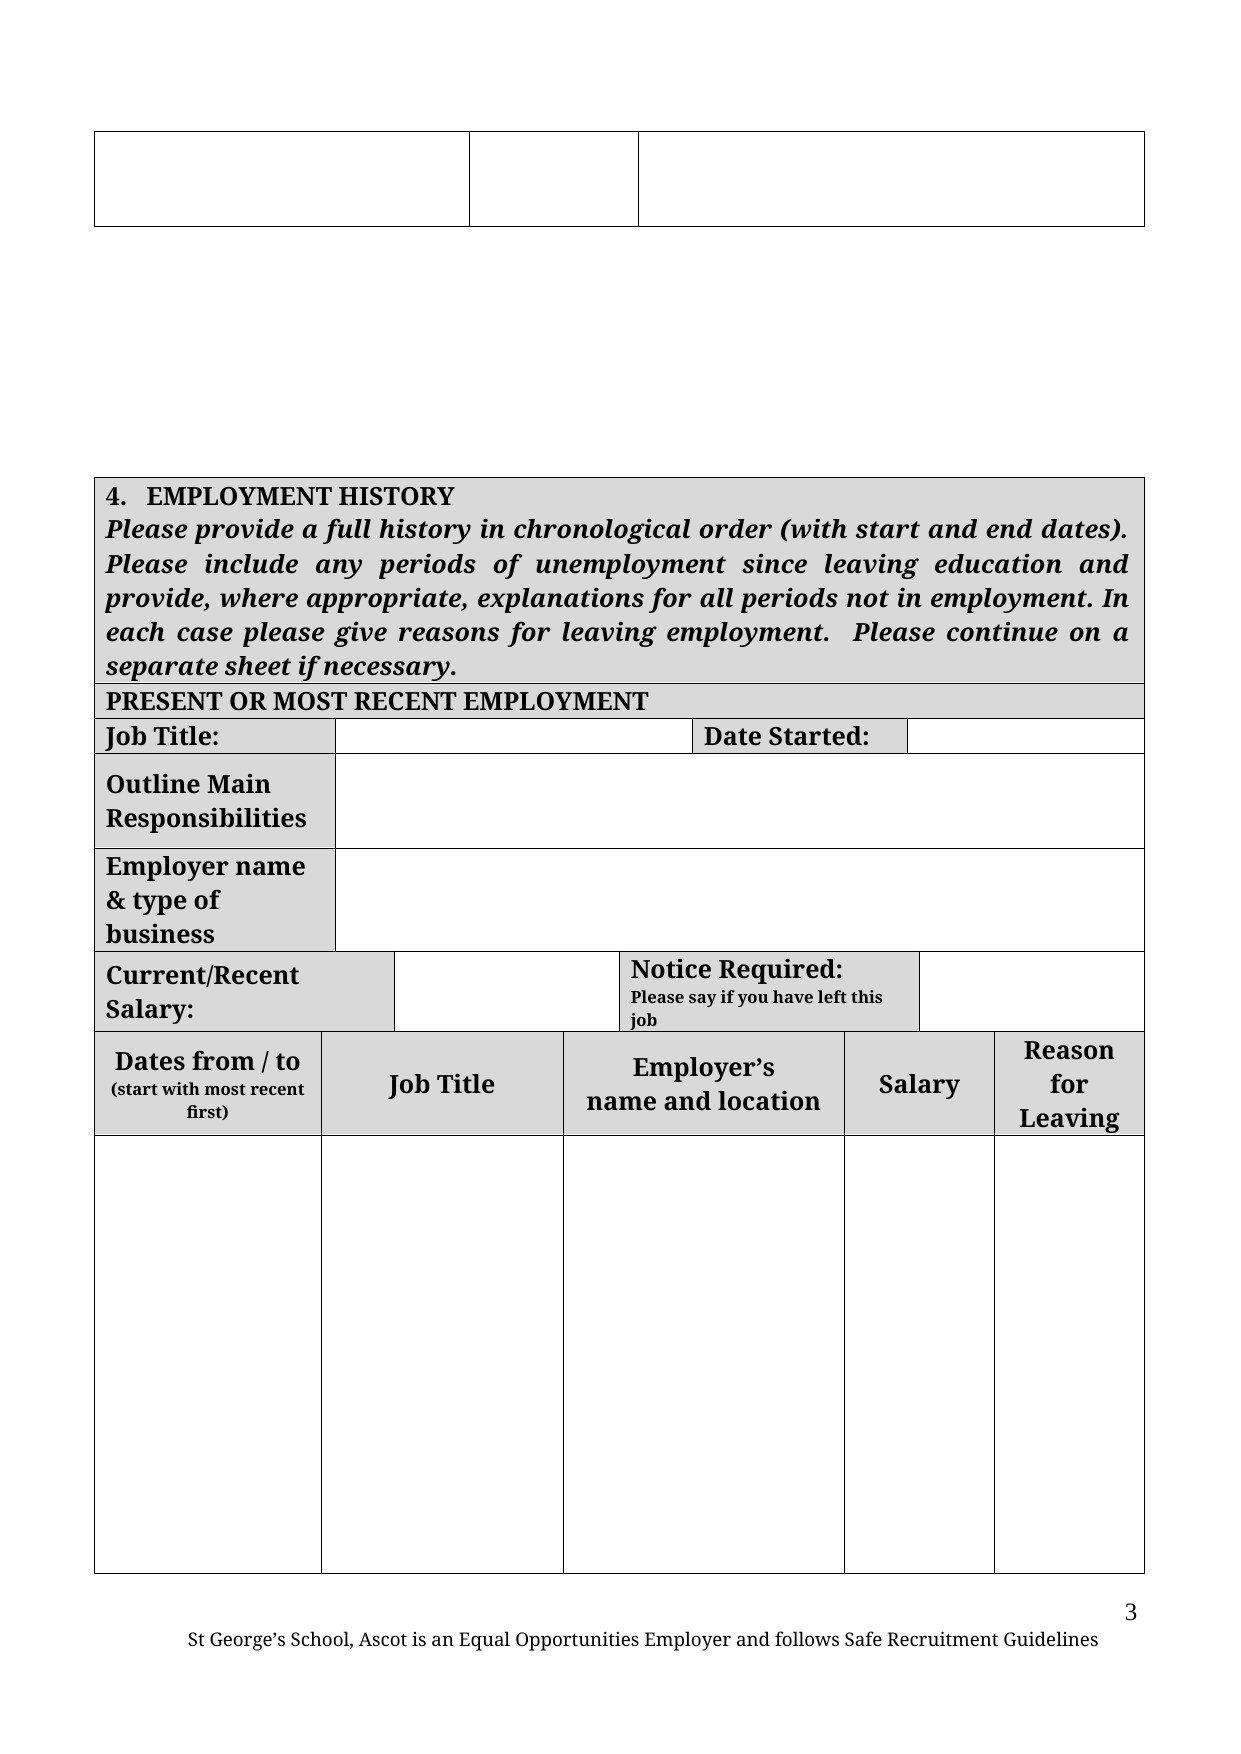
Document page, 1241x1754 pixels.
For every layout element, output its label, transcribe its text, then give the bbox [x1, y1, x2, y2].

table_cell [95, 1136, 321, 1573]
table_cell [908, 719, 1144, 753]
table_cell [995, 1136, 1144, 1573]
table_cell [322, 1136, 563, 1573]
table_cell [845, 1136, 994, 1573]
table_cell Reason for Leaving [995, 1032, 1144, 1134]
table_cell [336, 719, 692, 753]
table_cell Outline Main Responsibilities [95, 754, 335, 847]
table_cell [470, 132, 638, 226]
table_cell [336, 849, 1144, 951]
table_cell Employer name & type of business [95, 849, 335, 951]
table_cell Salary [845, 1032, 994, 1134]
table_cell Date Started: [693, 719, 907, 753]
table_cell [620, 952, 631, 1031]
table_cell Job Title [322, 1032, 563, 1134]
table_cell [95, 132, 469, 226]
table_cell Current/Recent Salary: [95, 952, 394, 1031]
table_cell [639, 132, 1144, 226]
table_cell Job Title: [95, 719, 335, 753]
table_cell Dates from / to (start with most recent first) [95, 1032, 321, 1134]
table_cell [920, 952, 1144, 1031]
table_header 4. EMPLOYMENT HISTORY Please provide a full history in chronological order (with start and end dates). Please include any periods of unemployment since leaving education and provide, where appropriate, explanations for all periods not in employment. In each case please give reasons for leaving employment. Please continue on a separate sheet if necessary. [95, 478, 1144, 682]
table_cell Employer’s name and location [564, 1032, 844, 1134]
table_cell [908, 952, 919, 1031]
table_cell PRESENT OR MOST RECENT EMPLOYMENT [95, 684, 1144, 718]
table_cell [564, 1136, 844, 1573]
table_cell [395, 952, 619, 1031]
table_cell [336, 754, 1144, 847]
